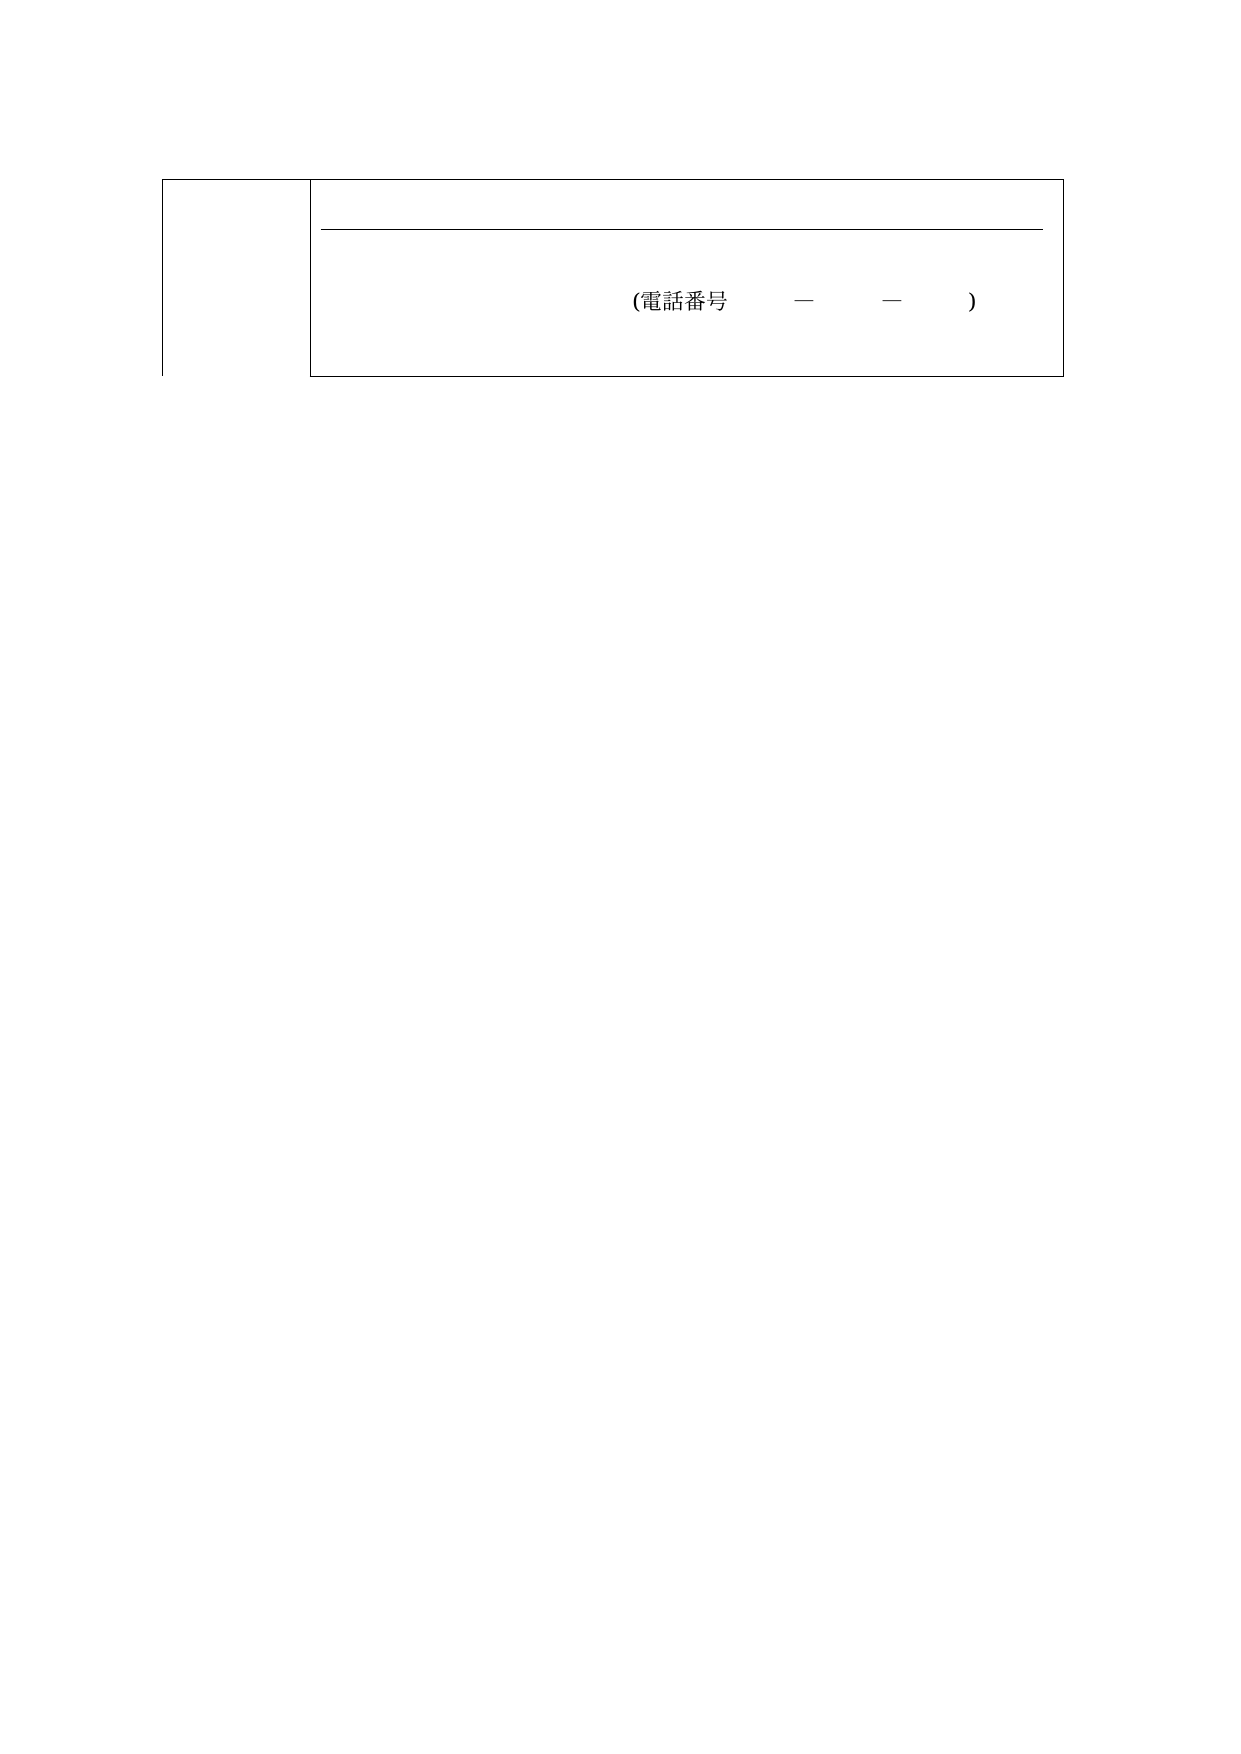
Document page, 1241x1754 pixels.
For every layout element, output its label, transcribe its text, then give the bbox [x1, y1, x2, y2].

table_cell (電話番号 ― ― ) [311, 180, 1063, 376]
